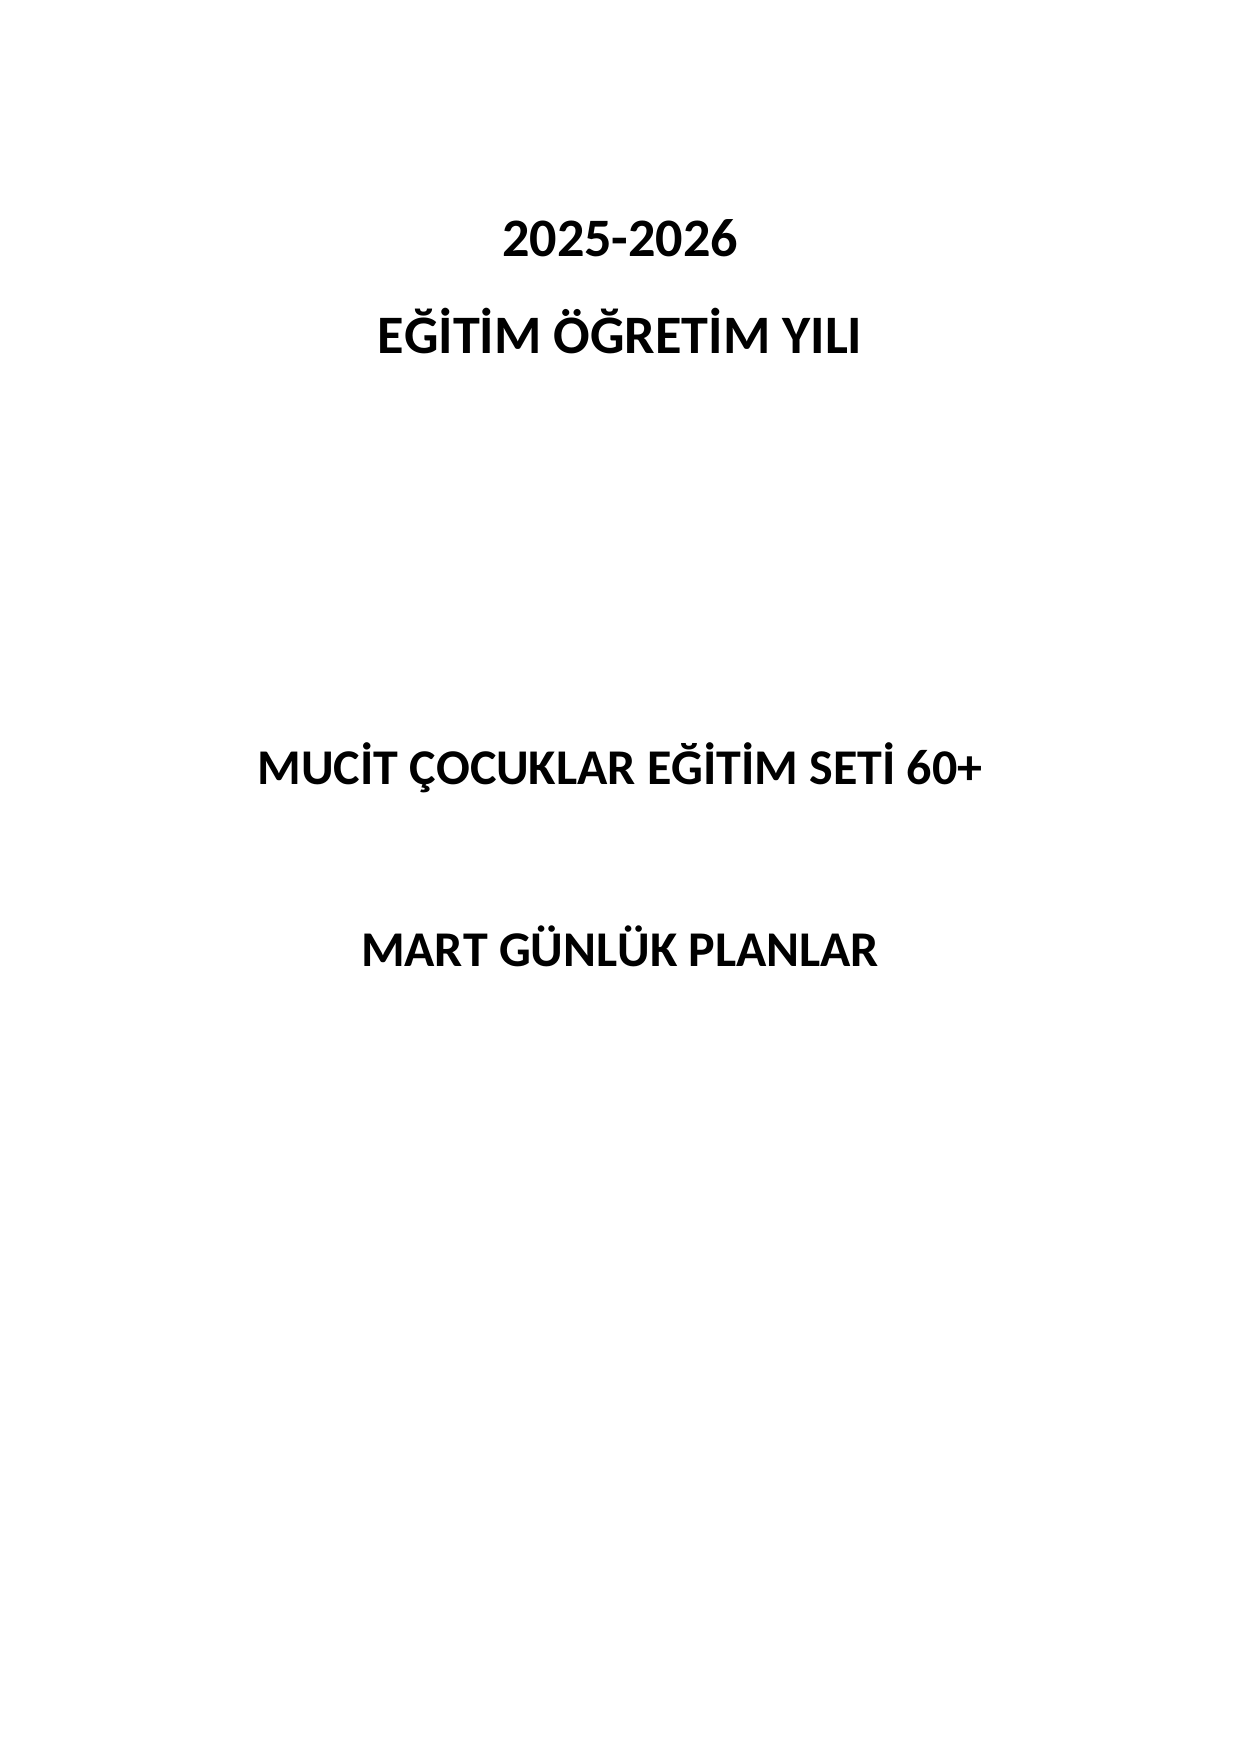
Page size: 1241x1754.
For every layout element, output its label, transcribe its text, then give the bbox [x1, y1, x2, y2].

text EĞİTİM ÖĞRETİM YILI [75, 301, 1165, 367]
text 2025-2026 [75, 204, 1165, 270]
text MUCİT ÇOCUKLAR EĞİTİM SETİ 60+ [75, 736, 1165, 797]
text MART GÜNLÜK PLANLAR [75, 917, 1165, 978]
